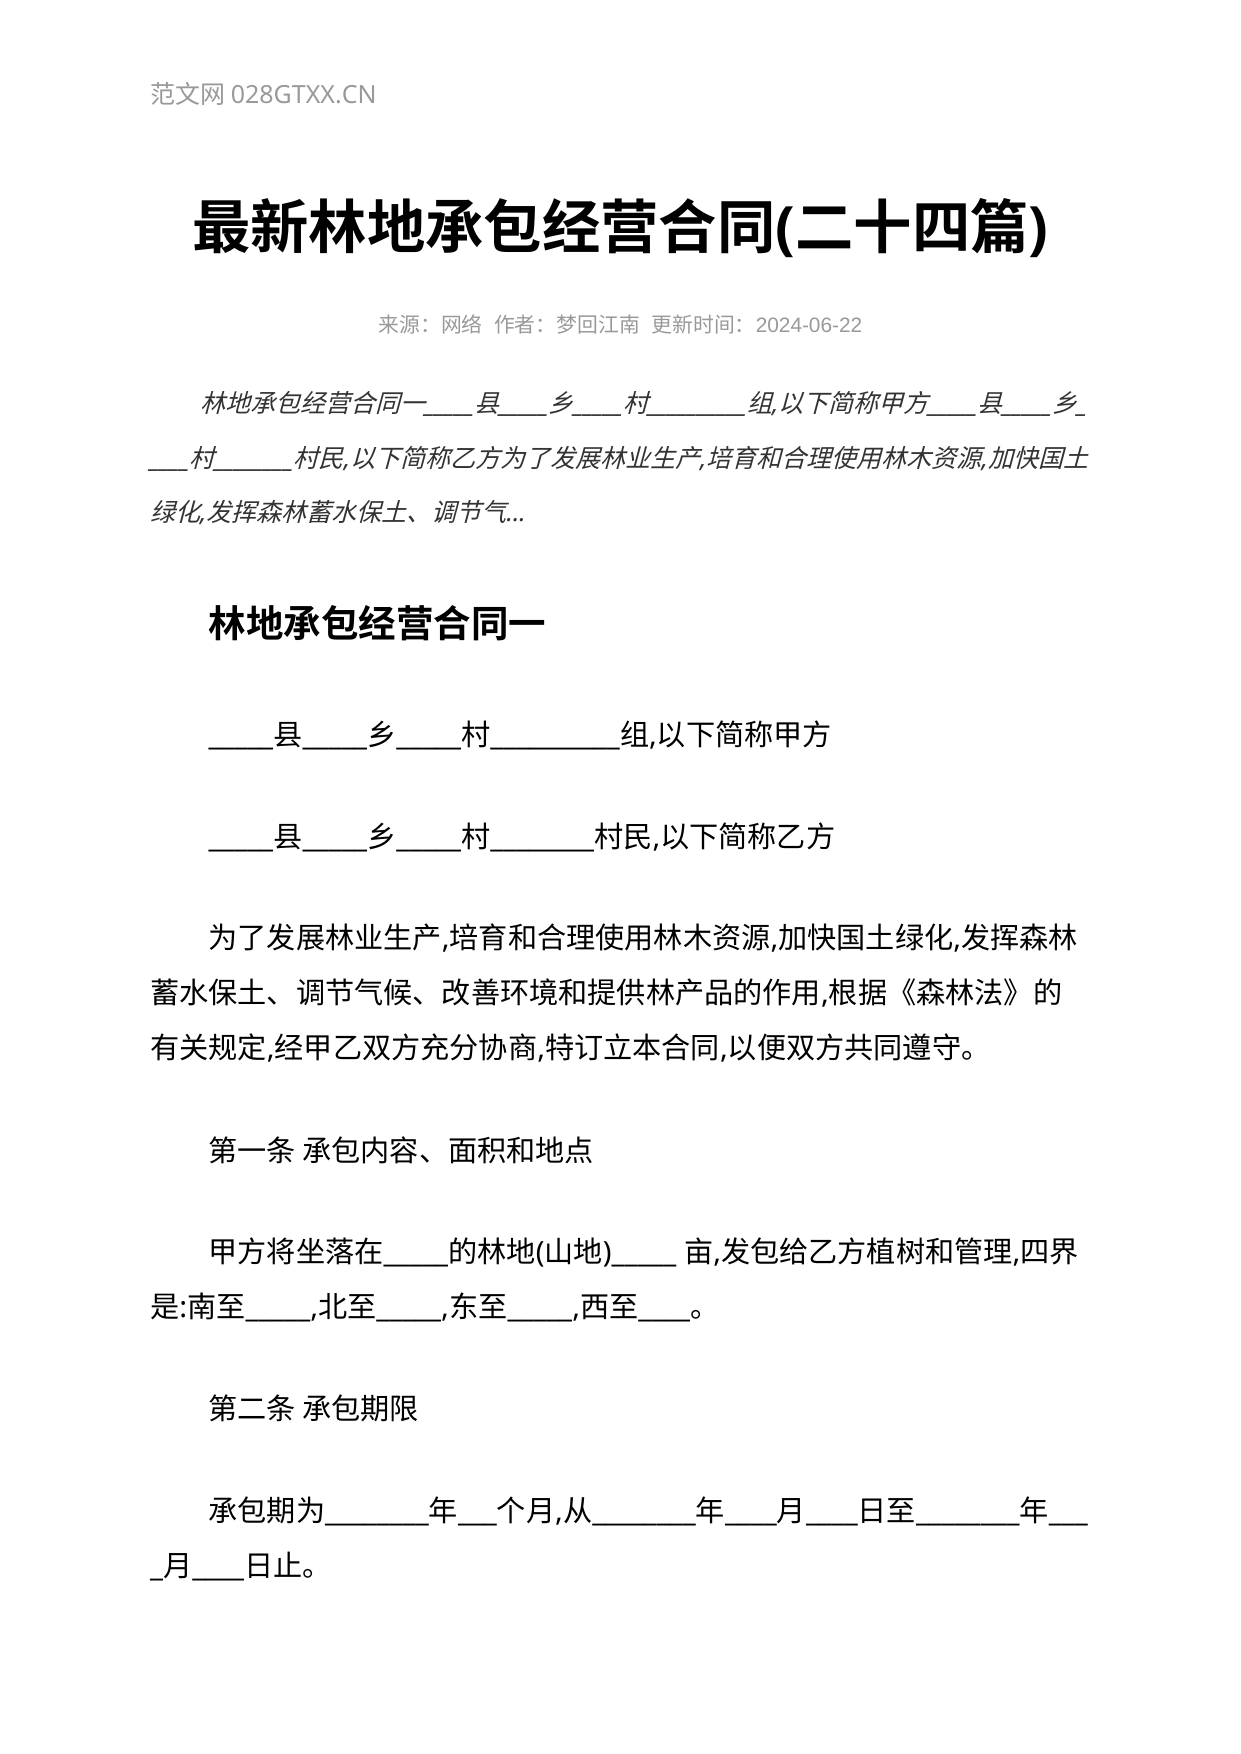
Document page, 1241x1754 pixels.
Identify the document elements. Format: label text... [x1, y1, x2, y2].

text _____县_____乡_____村________村民,以下简称乙方 [150, 813, 1090, 856]
text 林地承包经营合同一_____县_____乡_____村__________组,以下简称甲方_____县_____乡_____村________村民,以下简称乙方为了发展林业生产,培育和合理使用林木资源,加快国土绿化,发挥森林蓄水保土、调节气... [150, 384, 1090, 529]
text 来源：网络 作者：梦回江南 更新时间：2024-06-22 [150, 313, 1090, 337]
text 第二条 承包期限 [150, 1386, 1090, 1428]
text 林地承包经营合同一 [150, 594, 1090, 648]
text 甲方将坐落在_____的林地(山地)_____ 亩,发包给乙方植树和管理,四界是:南至_____,北至_____,东至_____,西至____。 [150, 1229, 1090, 1326]
text 为了发展林业生产,培育和合理使用林木资源,加快国土绿化,发挥森林蓄水保土、调节气候、改善环境和提供林产品的作用,根据《森林法》的有关规定,经甲乙双方充分协商,特订立本合同,以便双方共同遵守。 [150, 915, 1090, 1067]
subtitle 最新林地承包经营合同(二十四篇) [150, 181, 1090, 266]
text 第一条 承包内容、面积和地点 [150, 1127, 1090, 1169]
text 承包期为________年___个月,从________年____月____日至________年____月____日止。 [150, 1488, 1090, 1585]
text _____县_____乡_____村__________组,以下简称甲方 [150, 711, 1090, 753]
